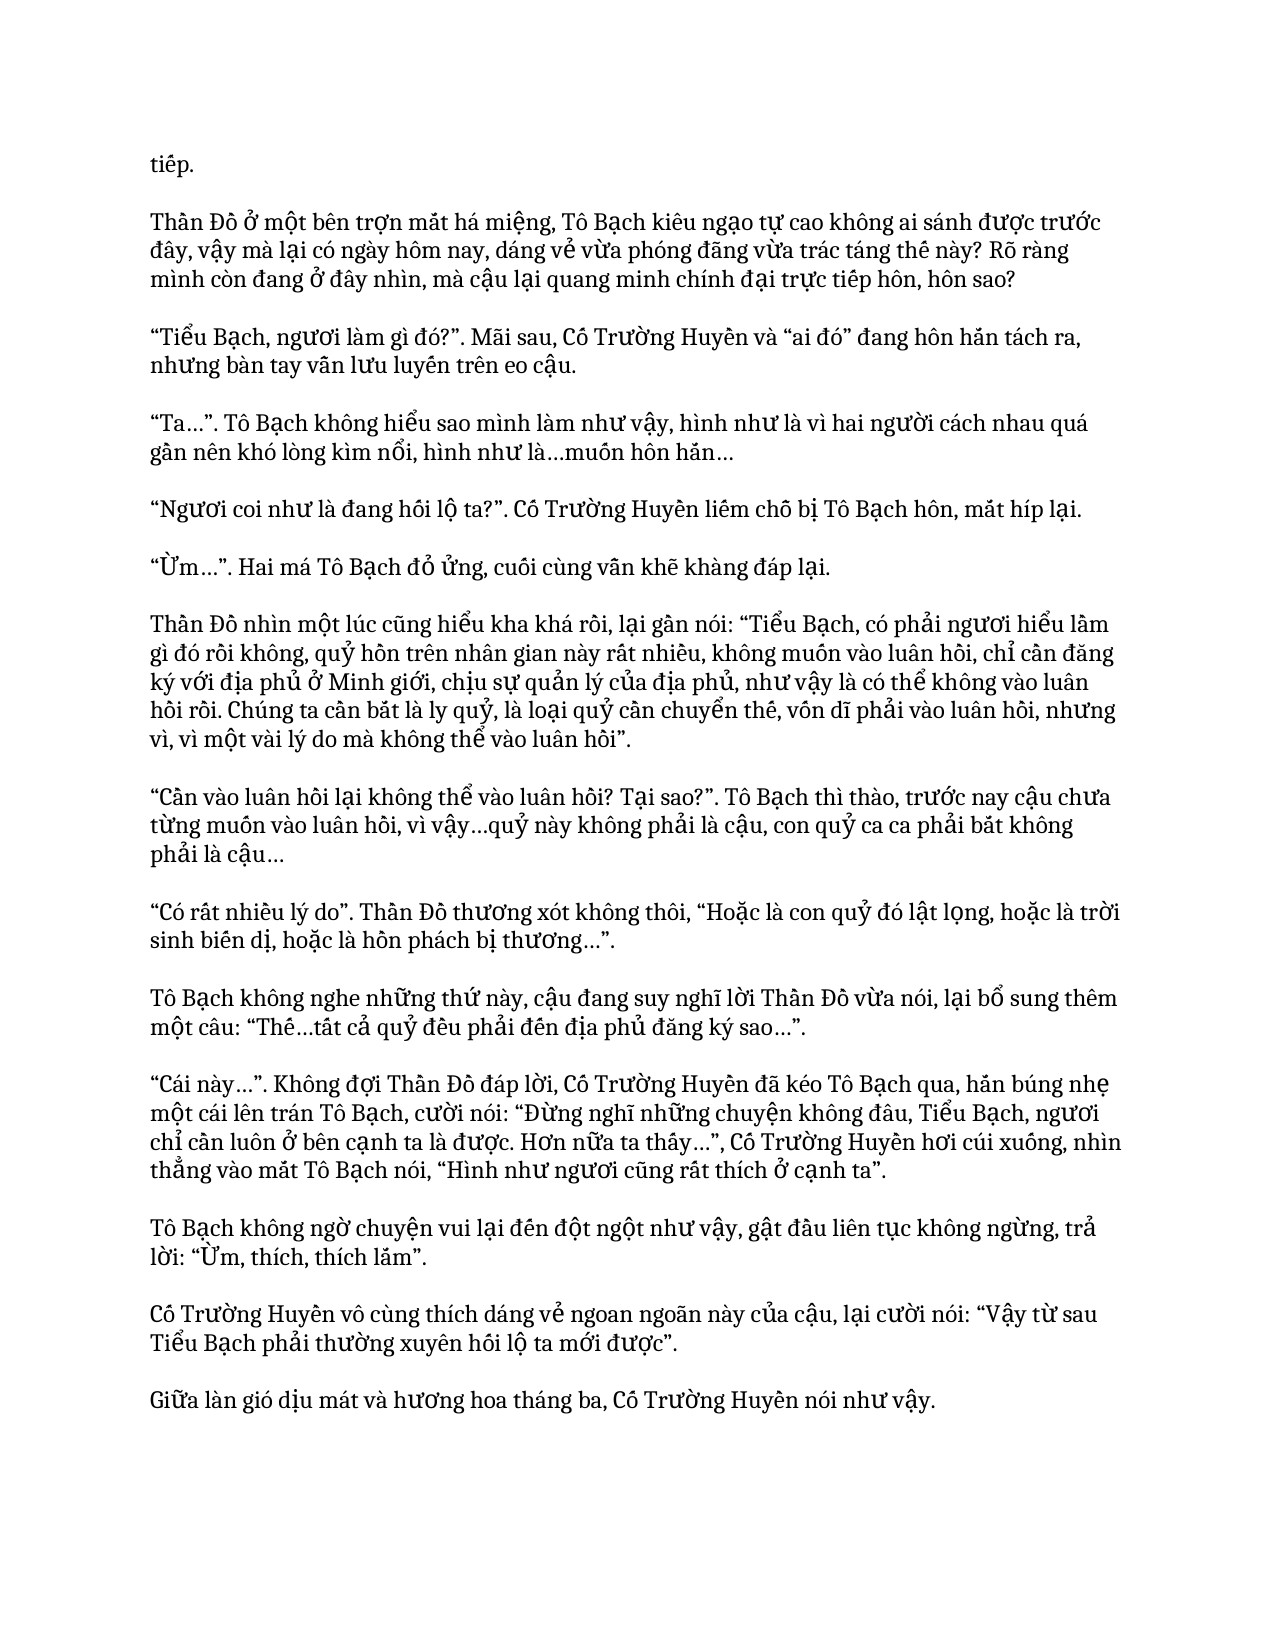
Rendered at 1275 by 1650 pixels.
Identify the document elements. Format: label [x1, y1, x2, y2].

text [150, 150, 1125, 1472]
